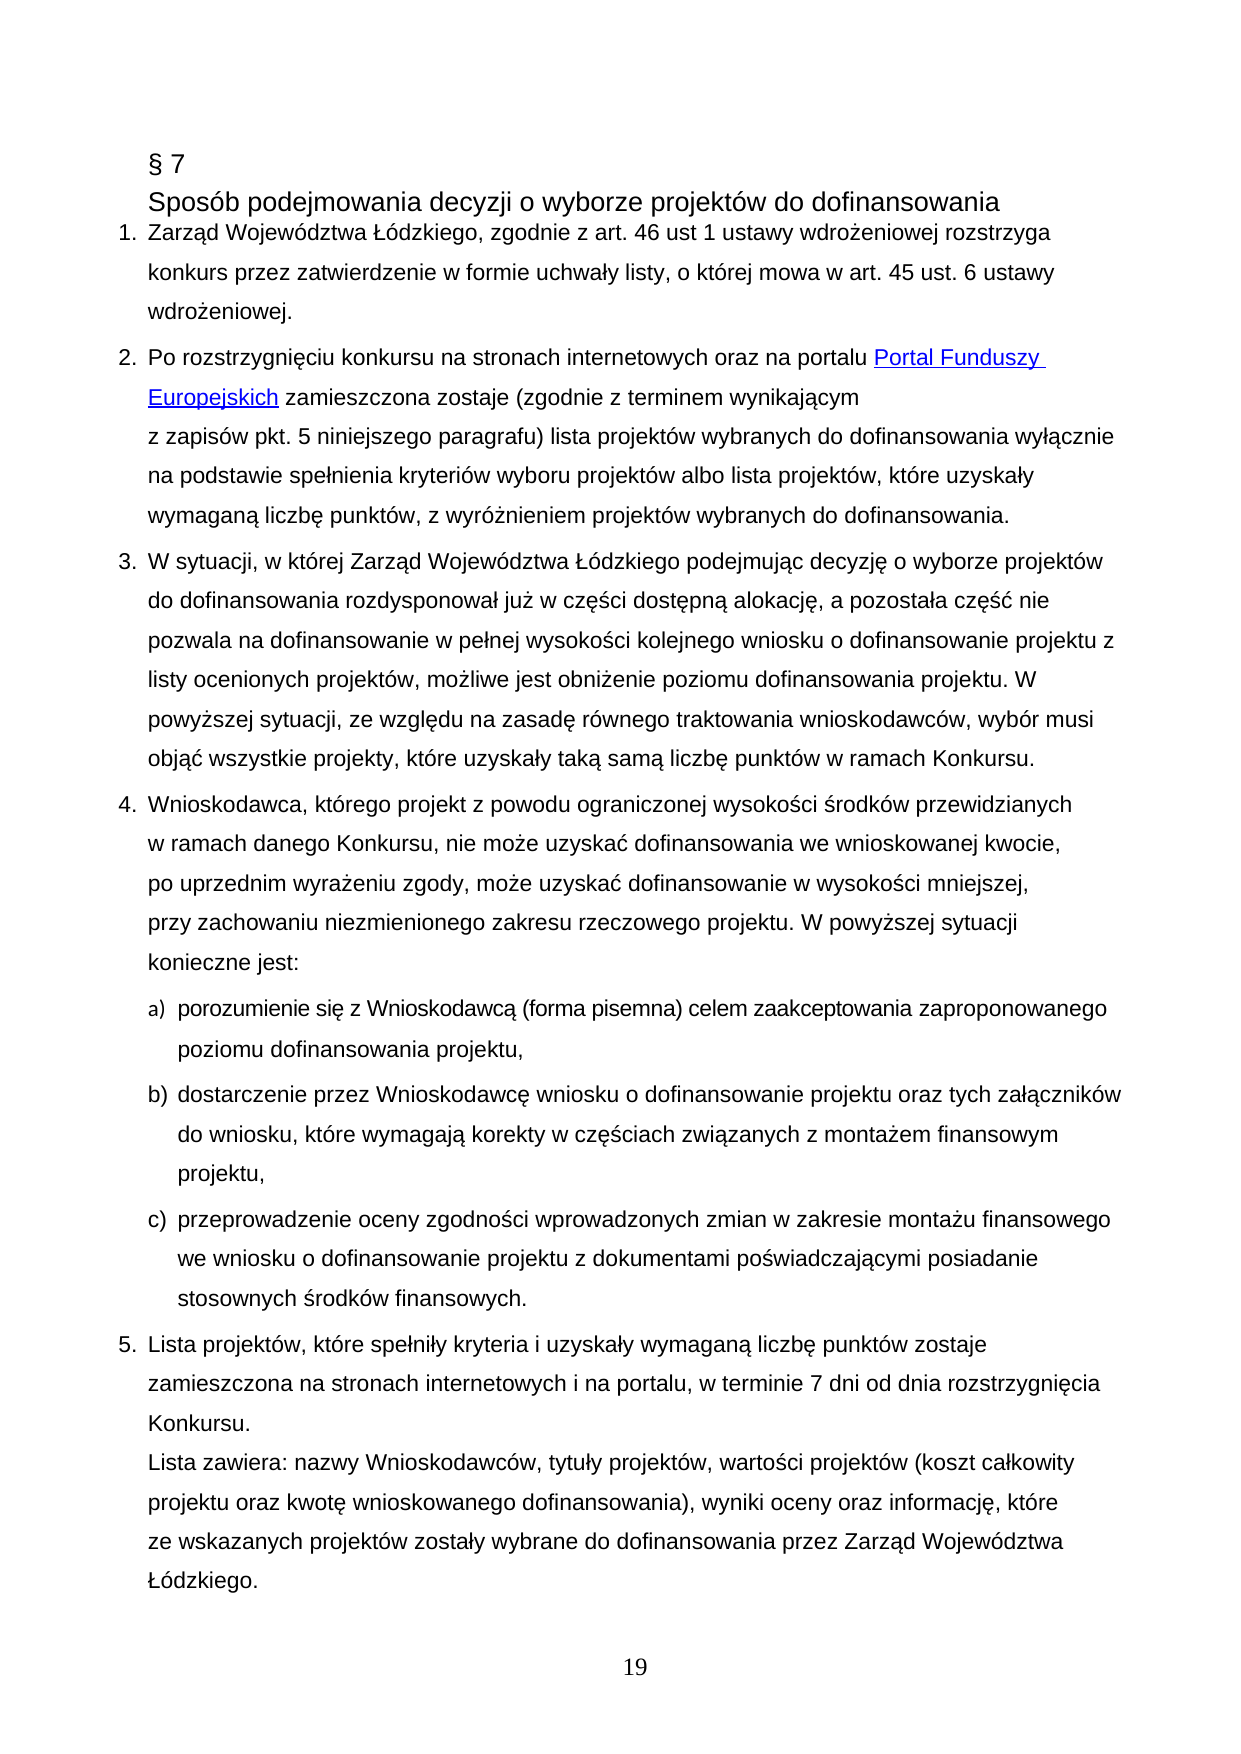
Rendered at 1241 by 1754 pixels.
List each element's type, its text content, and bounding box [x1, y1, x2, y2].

list Po rozstrzygnięciu konkursu na stronach internetowych oraz na portalu Portal Funduszy Europejskich zamieszczona zostaje (zgodnie z terminem wynikającym z zapisów pkt. 5 niniejszego paragrafu) lista projektów wybranych do dofinansowania wyłącznie na podstawie spełnienia kryteriów wyboru projektów albo lista projektów, które uzyskały wymaganą liczbę punktów, z wyróżnieniem projektów wybranych do dofinansowania. [118, 344, 1122, 528]
list przeprowadzenie oceny zgodności wprowadzonych zmian w zakresie montażu finansowego we wniosku o dofinansowanie projektu z dokumentami poświadczającymi posiadanie stosownych środków finansowych. [148, 1206, 1122, 1311]
list porozumienie się z Wnioskodawcą (forma pisemna) celem zaakceptowania zaproponowanego poziomu dofinansowania projektu, [148, 994, 1122, 1062]
list dostarczenie przez Wnioskodawcę wniosku o dofinansowanie projektu oraz tych załączników do wniosku, które wymagają korekty w częściach związanych z montażem finansowym projektu, [148, 1081, 1122, 1187]
list Lista projektów, które spełniły kryteria i uzyskały wymaganą liczbę punktów zostaje zamieszczona na stronach internetowych i na portalu, w terminie 7 dni od dnia rozstrzygnięcia Konkursu. Lista zawiera: nazwy Wnioskodawców, tytuły projektów, wartości projektów (koszt całkowity projektu oraz kwotę wnioskowanego dofinansowania), wyniki oceny oraz informację, które ze wskazanych projektów zostały wybrane do dofinansowania przez Zarząd Województwa Łódzkiego. [118, 1331, 1122, 1594]
subtitle § 7 [148, 148, 1122, 179]
subtitle Sposób podejmowania decyzji o wyborze projektów do dofinansowania [148, 186, 1122, 217]
list Wnioskodawca, którego projekt z powodu ograniczonej wysokości środków przewidzianych w ramach danego Konkursu, nie może uzyskać dofinansowania we wnioskowanej kwocie, po uprzednim wyrażeniu zgody, może uzyskać dofinansowanie w wysokości mniejszej, przy zachowaniu niezmienionego zakresu rzeczowego projektu. W powyższej sytuacji konieczne jest: [118, 791, 1122, 975]
list Zarząd Województwa Łódzkiego, zgodnie z art. 46 ust 1 ustawy wdrożeniowej rozstrzyga konkurs przez zatwierdzenie w formie uchwały listy, o której mowa w art. 45 ust. 6 ustawy wdrożeniowej. [118, 219, 1122, 324]
list W sytuacji, w której Zarząd Województwa Łódzkiego podejmując decyzję o wyborze projektów do dofinansowania rozdysponował już w części dostępną alokację, a pozostała część nie pozwala na dofinansowanie w pełnej wysokości kolejnego wniosku o dofinansowanie projektu z listy ocenionych projektów, możliwe jest obniżenie poziomu dofinansowania projektu. W powyższej sytuacji, ze względu na zasadę równego traktowania wnioskodawców, wybór musi objąć wszystkie projekty, które uzyskały taką samą liczbę punktów w ramach Konkursu. [118, 548, 1122, 771]
